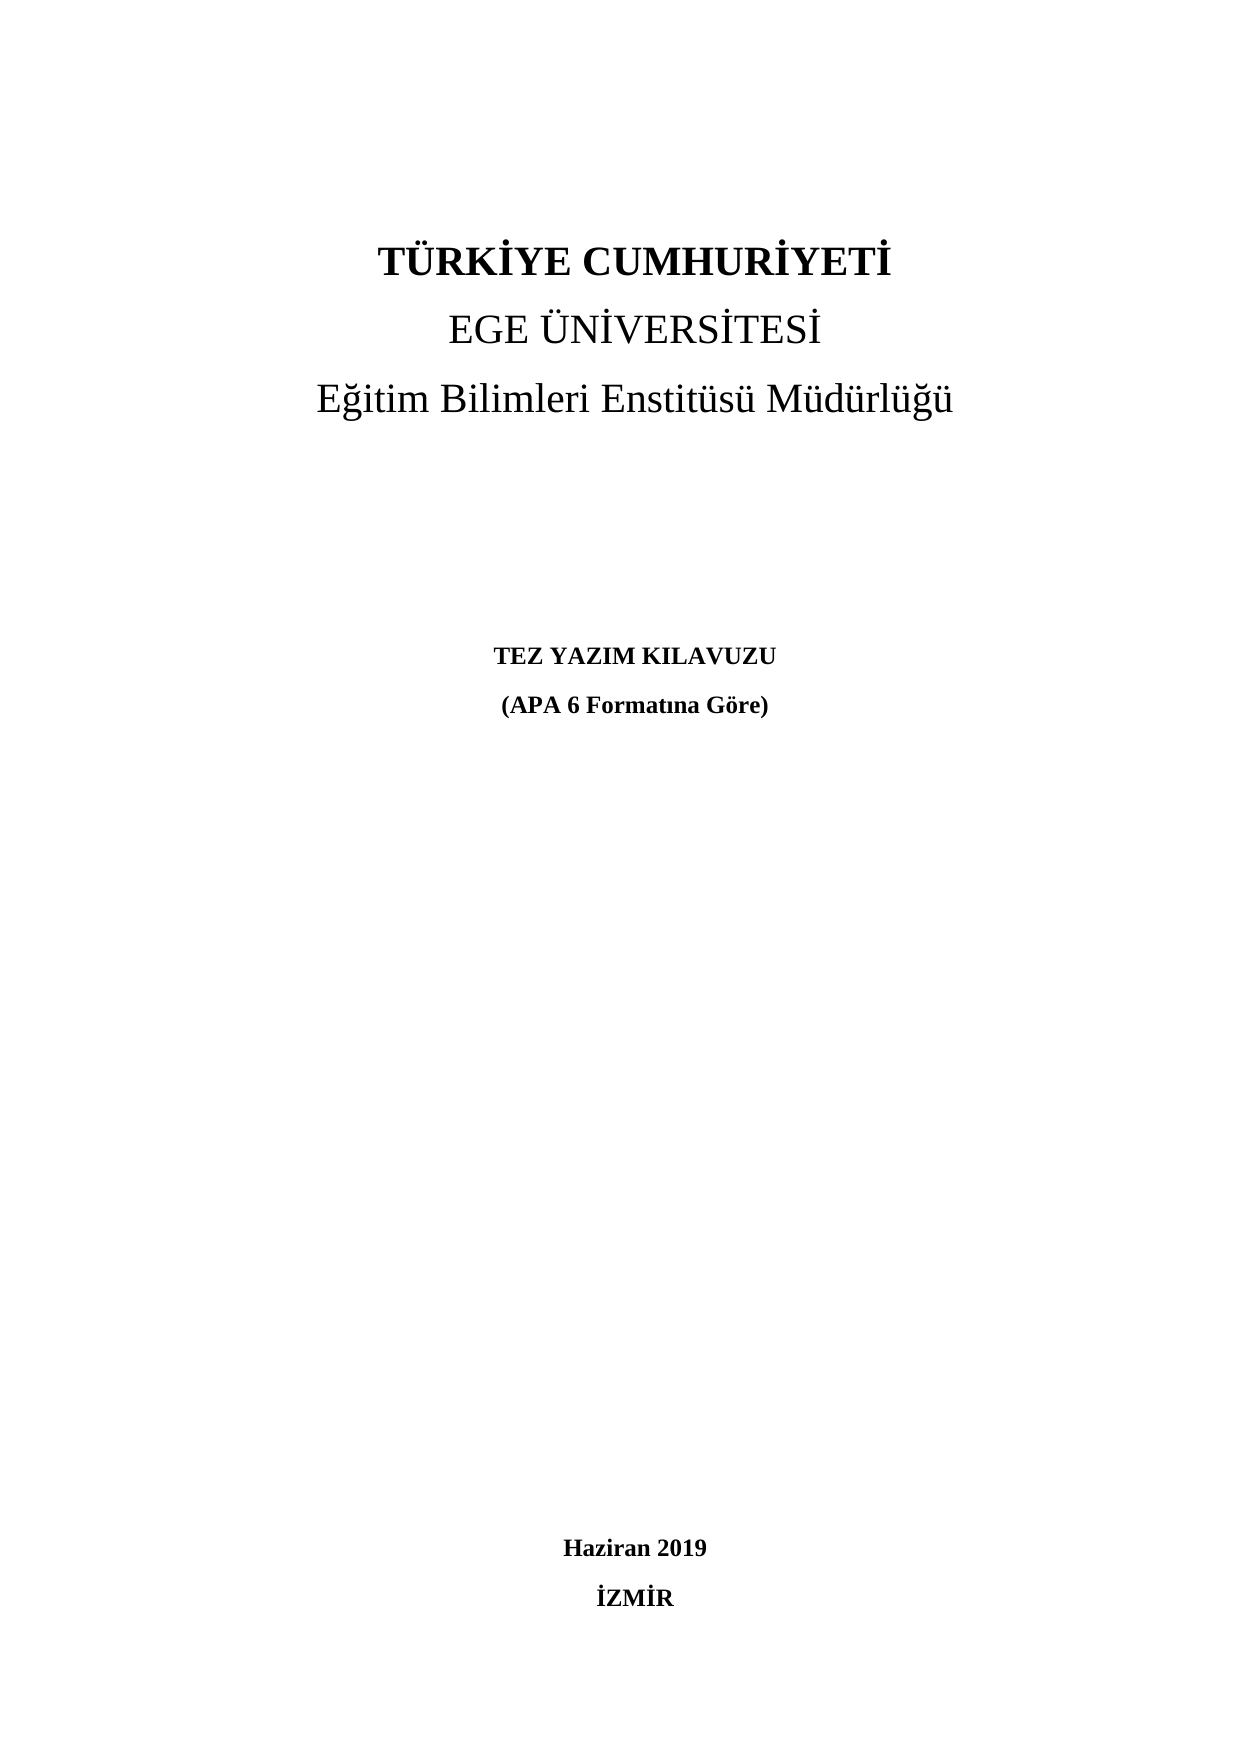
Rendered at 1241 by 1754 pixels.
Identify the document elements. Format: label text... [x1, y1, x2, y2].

text EGE ÜNİVERSİTESİ [177, 305, 1092, 353]
text İZMİR [177, 1583, 1092, 1612]
text TEZ YAZIM KILAVUZU [177, 641, 1092, 669]
text Eğitim Bilimleri Enstitüsü Müdürlüğü [177, 374, 1092, 422]
text TÜRKİYE CUMHURİYETİ [177, 236, 1092, 284]
text (APA 6 Formatına Göre) [177, 690, 1092, 719]
text Haziran 2019 [177, 1533, 1092, 1562]
